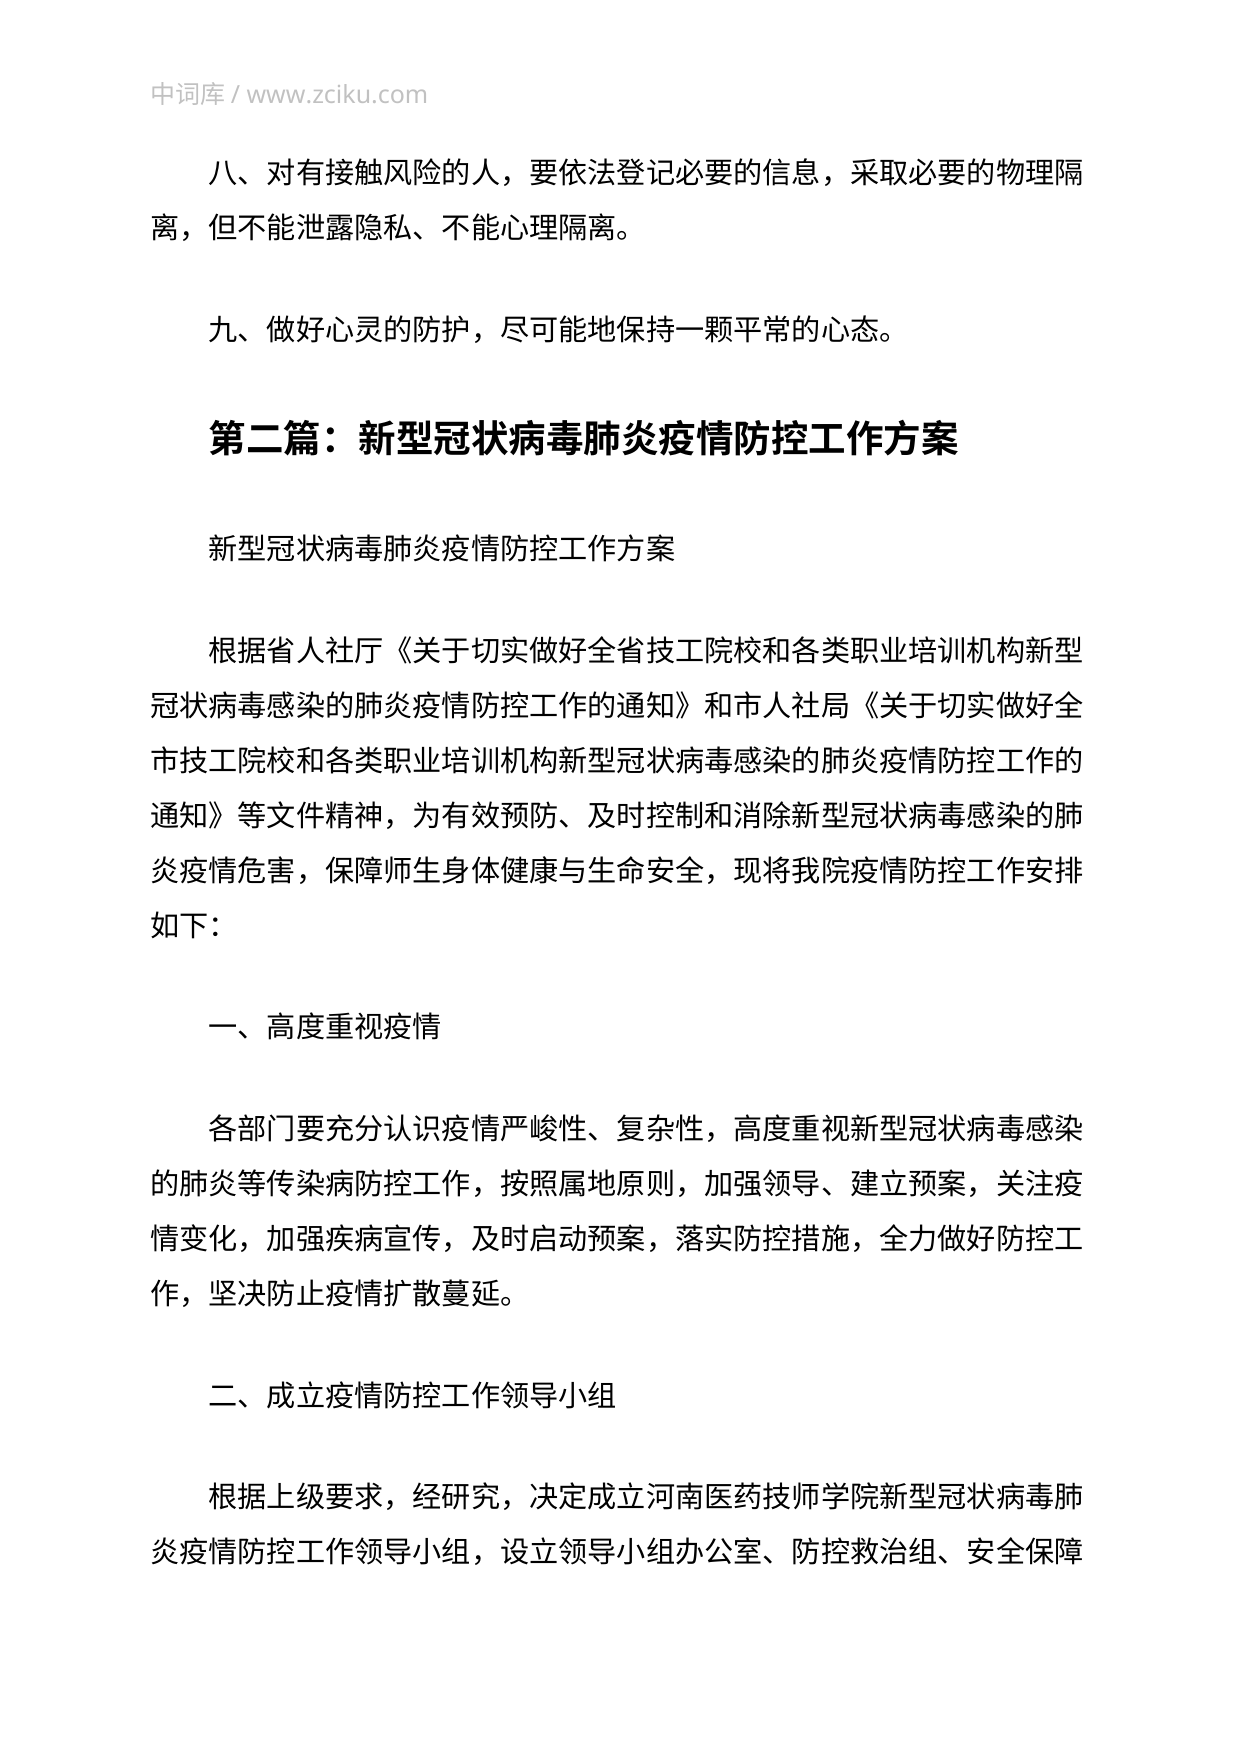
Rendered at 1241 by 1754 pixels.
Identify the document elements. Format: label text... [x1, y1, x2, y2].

text 九、做好心灵的防护，尽可能地保持一颗平常的心态。 [150, 307, 1090, 349]
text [150, 1474, 1090, 1571]
text 各部门要充分认识疫情严峻性、复杂性，高度重视新型冠状病毒感染的肺炎等传染病防控工作，按照属地原则，加强领导、建立预案，关注疫情变化，加强疾病宣传，及时启动预案，落实防控措施，全力做好防控工作，坚决防止疫情扩散蔓延。 [150, 1106, 1090, 1313]
text 八、对有接触风险的人，要依法登记必要的信息，采取必要的物理隔离，但不能泄露隐私、不能心理隔离。 [150, 150, 1090, 247]
text 根据省人社厅《关于切实做好全省技工院校和各类职业培训机构新型冠状病毒感染的肺炎疫情防控工作的通知》和市人社局《关于切实做好全市技工院校和各类职业培训机构新型冠状病毒感染的肺炎疫情防控工作的通知》等文件精神，为有效预防、及时控制和消除新型冠状病毒感染的肺炎疫情危害，保障师生身体健康与生命安全，现将我院疫情防控工作安排如下： [150, 628, 1090, 944]
text 二、成立疫情防控工作领导小组 [150, 1372, 1090, 1414]
text 一、高度重视疫情 [150, 1004, 1090, 1046]
text 第二篇：新型冠状病毒肺炎疫情防控工作方案 [150, 408, 1090, 463]
text 新型冠状病毒肺炎疫情防控工作方案 [150, 526, 1090, 568]
